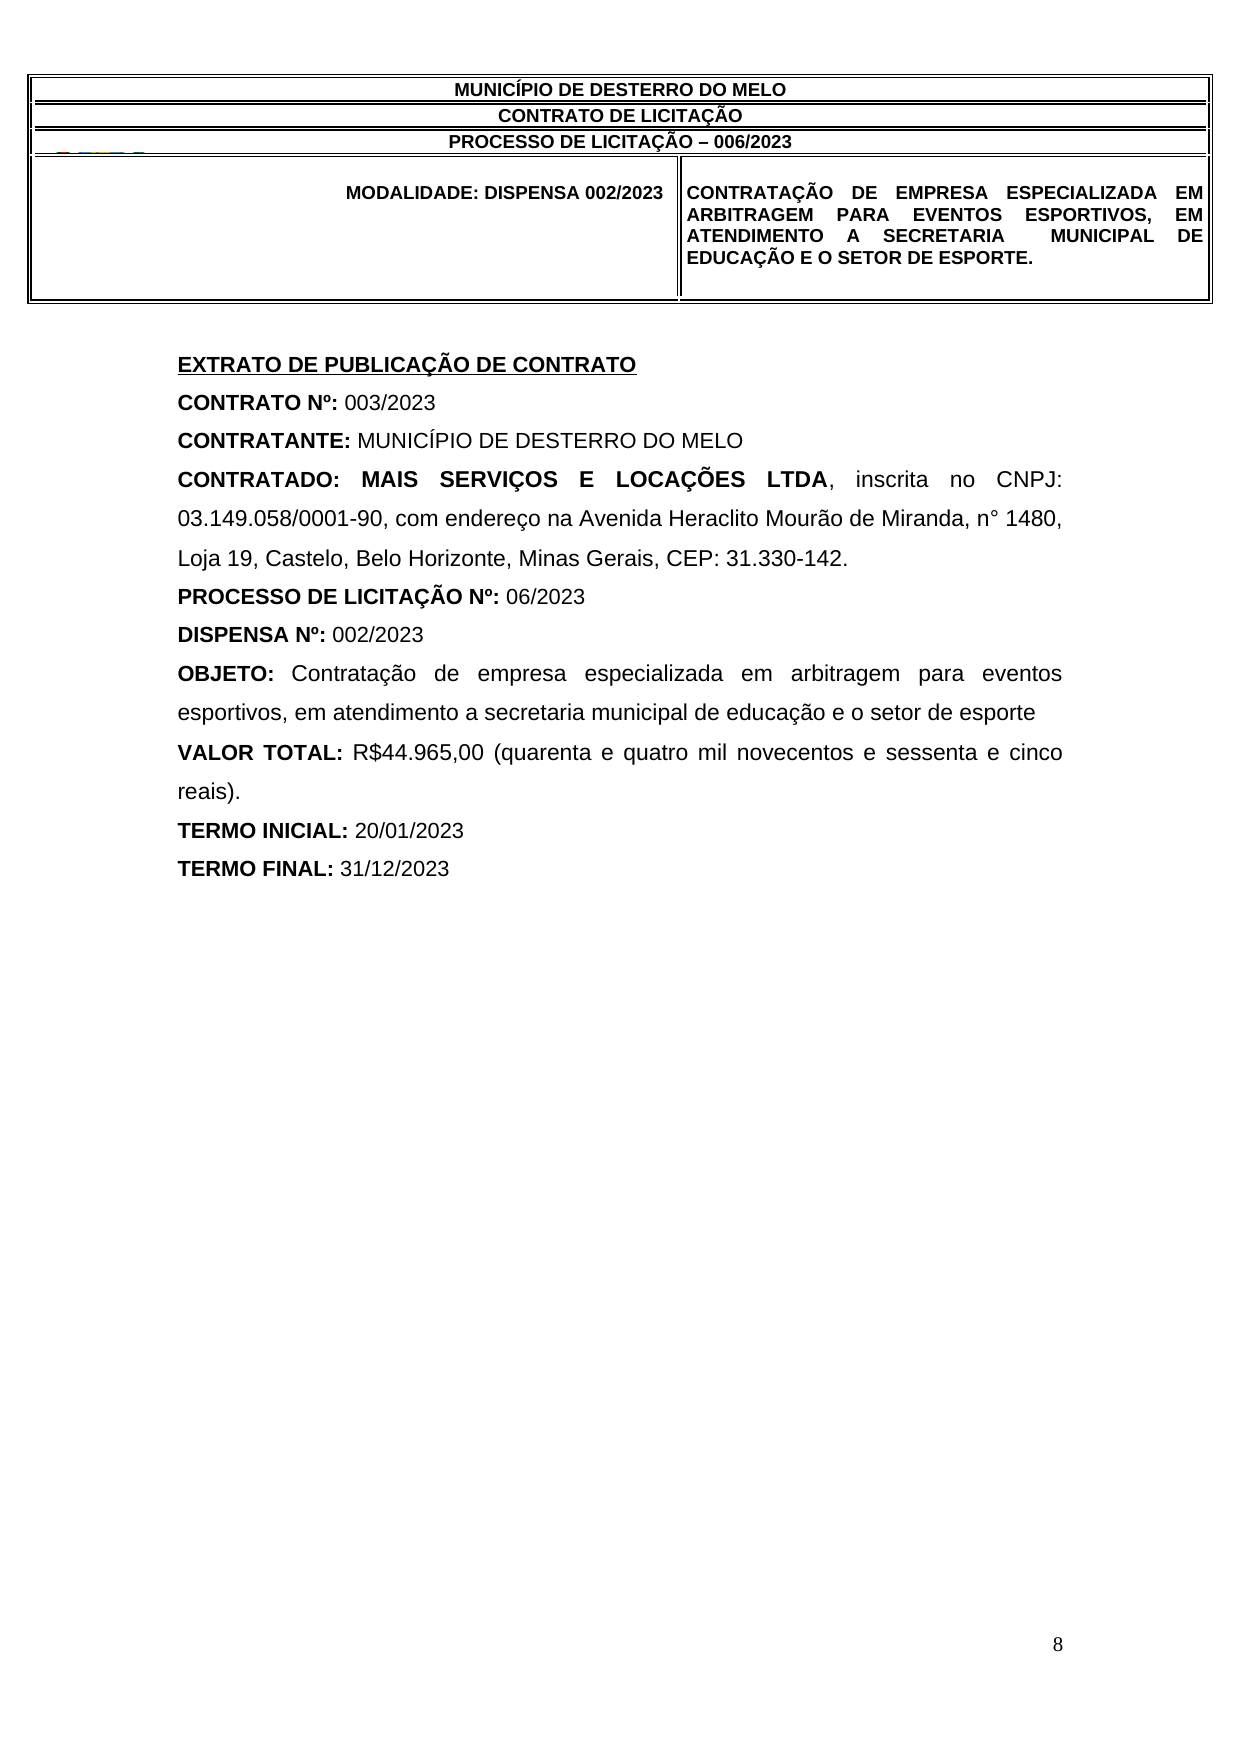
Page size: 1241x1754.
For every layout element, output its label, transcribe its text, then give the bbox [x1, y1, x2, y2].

text CONTRATANTE: MUNICÍPIO DE DESTERRO DO MELO [177, 428, 1063, 453]
text DISPENSA Nº: 002/2023 [177, 622, 1063, 647]
text TERMO INICIAL: 20/01/2023 [177, 818, 1063, 843]
text VALOR TOTAL: R$44.965,00 (quarenta e quatro mil novecentos e sessenta e cinco reais). [177, 739, 1063, 804]
text TERMO FINAL: 31/12/2023 [177, 855, 1063, 881]
text PROCESSO DE LICITAÇÃO Nº: 06/2023 [177, 584, 1063, 609]
text CONTRATO Nº: 003/2023 [177, 390, 1063, 415]
text OBJETO: Contratação de empresa especializada em arbitragem para eventos esportivos, em atendimento a secretaria municipal de educação e o setor de esporte [177, 660, 1063, 726]
text EXTRATO DE PUBLICAÇÃO DE CONTRATO [177, 352, 1063, 377]
text CONTRATADO: MAIS SERVIÇOS E LOCAÇÕES LTDA, inscrita no CNPJ: 03.149.058/0001-90, com endereço na Avenida Heraclito Mourão de Miranda, n° 1480, Loja 19, Castelo, Belo Horizonte, Minas Gerais, CEP: 31.330-142. [177, 466, 1063, 571]
